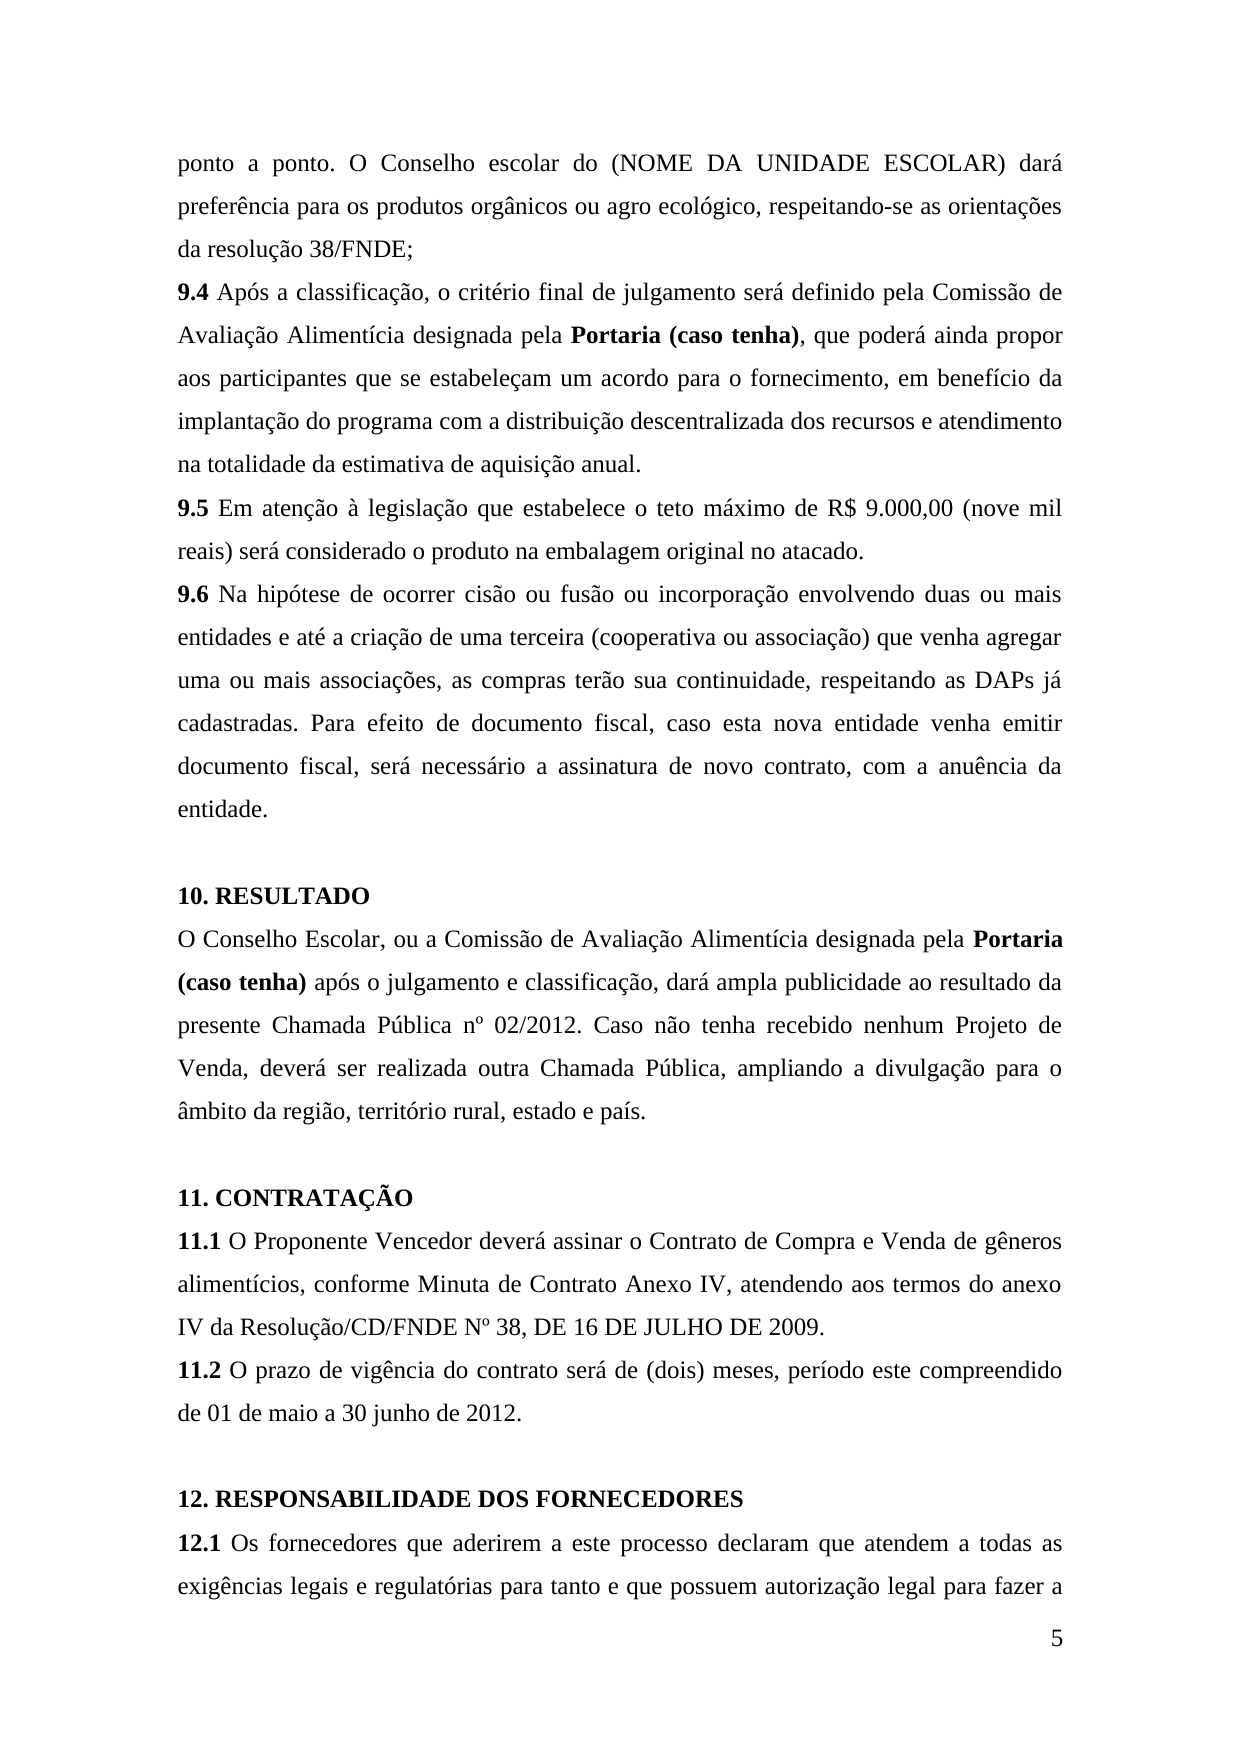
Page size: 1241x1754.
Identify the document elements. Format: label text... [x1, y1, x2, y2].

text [177, 148, 1063, 263]
text 10. RESULTADO [177, 881, 1063, 909]
text 9.4 Após a classificação, o critério final de julgamento será definido pela Comissão de Avaliação Alimentícia designada pela Portaria (caso tenha), que poderá ainda propor aos participantes que se estabeleçam um acordo para o fornecimento, em benefício da implantação do programa com a distribuição descentralizada dos recursos e atendimento na totalidade da estimativa de aquisição anual. [177, 277, 1063, 478]
text 11. CONTRATAÇÃO [177, 1183, 1063, 1211]
text 9.6 Na hipótese de ocorrer cisão ou fusão ou incorporação envolvendo duas ou mais entidades e até a criação de uma terceira (cooperativa ou associação) que venha agregar uma ou mais associações, as compras terão sua continuidade, respeitando as DAPs já cadastradas. Para efeito de documento fiscal, caso esta nova entidade venha emitir documento fiscal, será necessário a assinatura de novo contrato, com a anuência da entidade. [177, 579, 1063, 823]
text 11.2 O prazo de vigência do contrato será de (dois) meses, período este compreendido de 01 de maio a 30 junho de 2012. [177, 1355, 1063, 1427]
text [177, 1528, 1063, 1599]
text 11.1 O Proponente Vencedor deverá assinar o Contrato de Compra e Venda de gêneros alimentícios, conforme Minuta de Contrato Anexo IV, atendendo aos termos do anexo IV da Resolução/CD/FNDE Nº 38, DE 16 DE JULHO DE 2009. [177, 1226, 1063, 1341]
text 9.5 Em atenção à legislação que estabelece o teto máximo de R$ 9.000,00 (nove mil reais) será considerado o produto na embalagem original no atacado. [177, 493, 1063, 564]
text 12. RESPONSABILIDADE DOS FORNECEDORES [177, 1484, 1063, 1513]
text O Conselho Escolar, ou a Comissão de Avaliação Alimentícia designada pela Portaria (caso tenha) após o julgamento e classificação, dará ampla publicidade ao resultado da presente Chamada Pública nº 02/2012. Caso não tenha recebido nenhum Projeto de Venda, deverá ser realizada outra Chamada Pública, ampliando a divulgação para o âmbito da região, território rural, estado e país. [177, 924, 1063, 1125]
